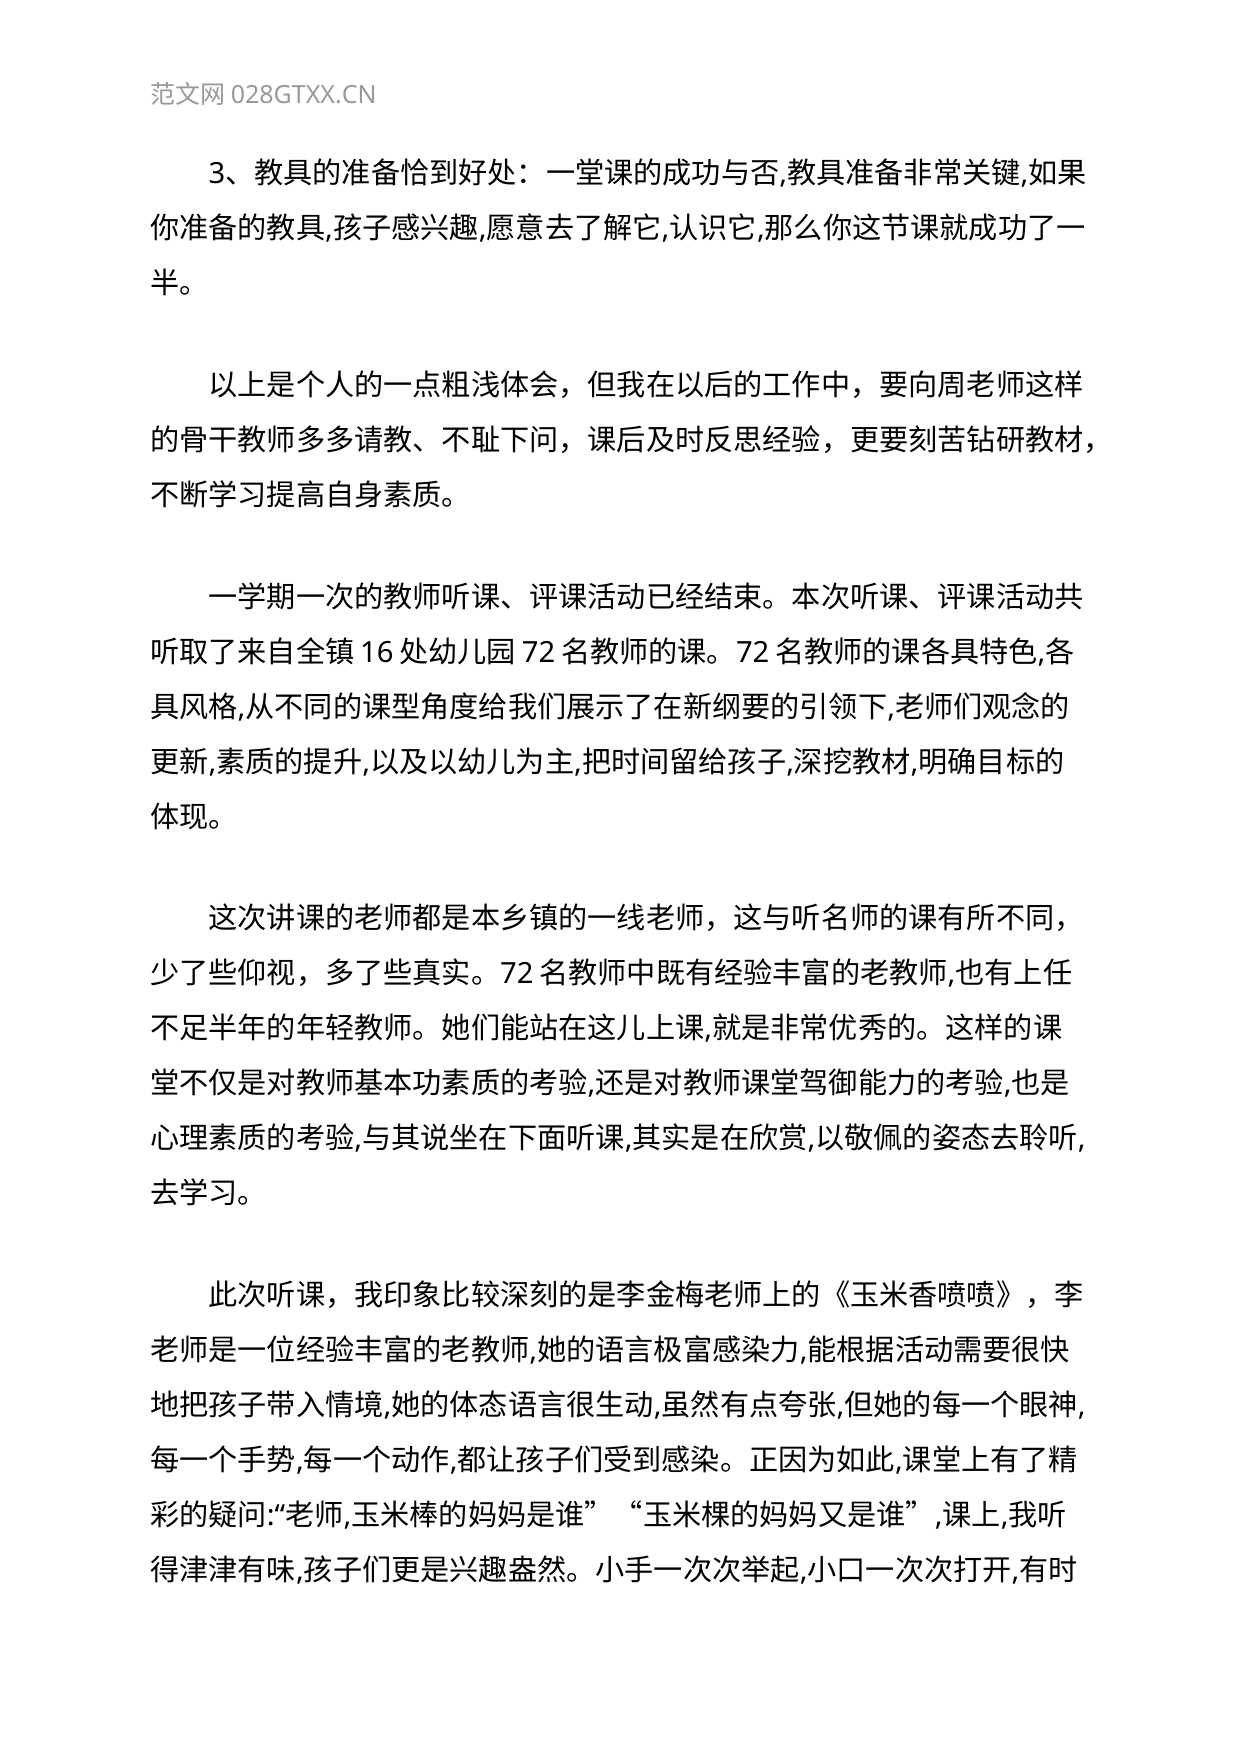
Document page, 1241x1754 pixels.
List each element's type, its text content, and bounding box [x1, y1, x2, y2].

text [150, 1272, 1090, 1589]
text 以上是个人的一点粗浅体会，但我在以后的工作中，要向周老师这样的骨干教师多多请教、不耻下问，课后及时反思经验，更要刻苦钻研教材，不断学习提高自身素质。 [150, 362, 1090, 514]
text 这次讲课的老师都是本乡镇的一线老师，这与听名师的课有所不同，少了些仰视，多了些真实。72名教师中既有经验丰富的老教师,也有上任不足半年的年轻教师。她们能站在这儿上课,就是非常优秀的。这样的课堂不仅是对教师基本功素质的考验,还是对教师课堂驾御能力的考验,也是心理素质的考验,与其说坐在下面听课,其实是在欣赏,以敬佩的姿态去聆听,去学习。 [150, 895, 1090, 1212]
text 3、教具的准备恰到好处：一堂课的成功与否,教具准备非常关键,如果你准备的教具,孩子感兴趣,愿意去了解它,认识它,那么你这节课就成功了一半。 [150, 150, 1090, 302]
text 一学期一次的教师听课、评课活动已经结束。本次听课、评课活动共听取了来自全镇16处幼儿园72名教师的课。72名教师的课各具特色,各具风格,从不同的课型角度给我们展示了在新纲要的引领下,老师们观念的更新,素质的提升,以及以幼儿为主,把时间留给孩子,深挖教材,明确目标的体现。 [150, 573, 1090, 836]
